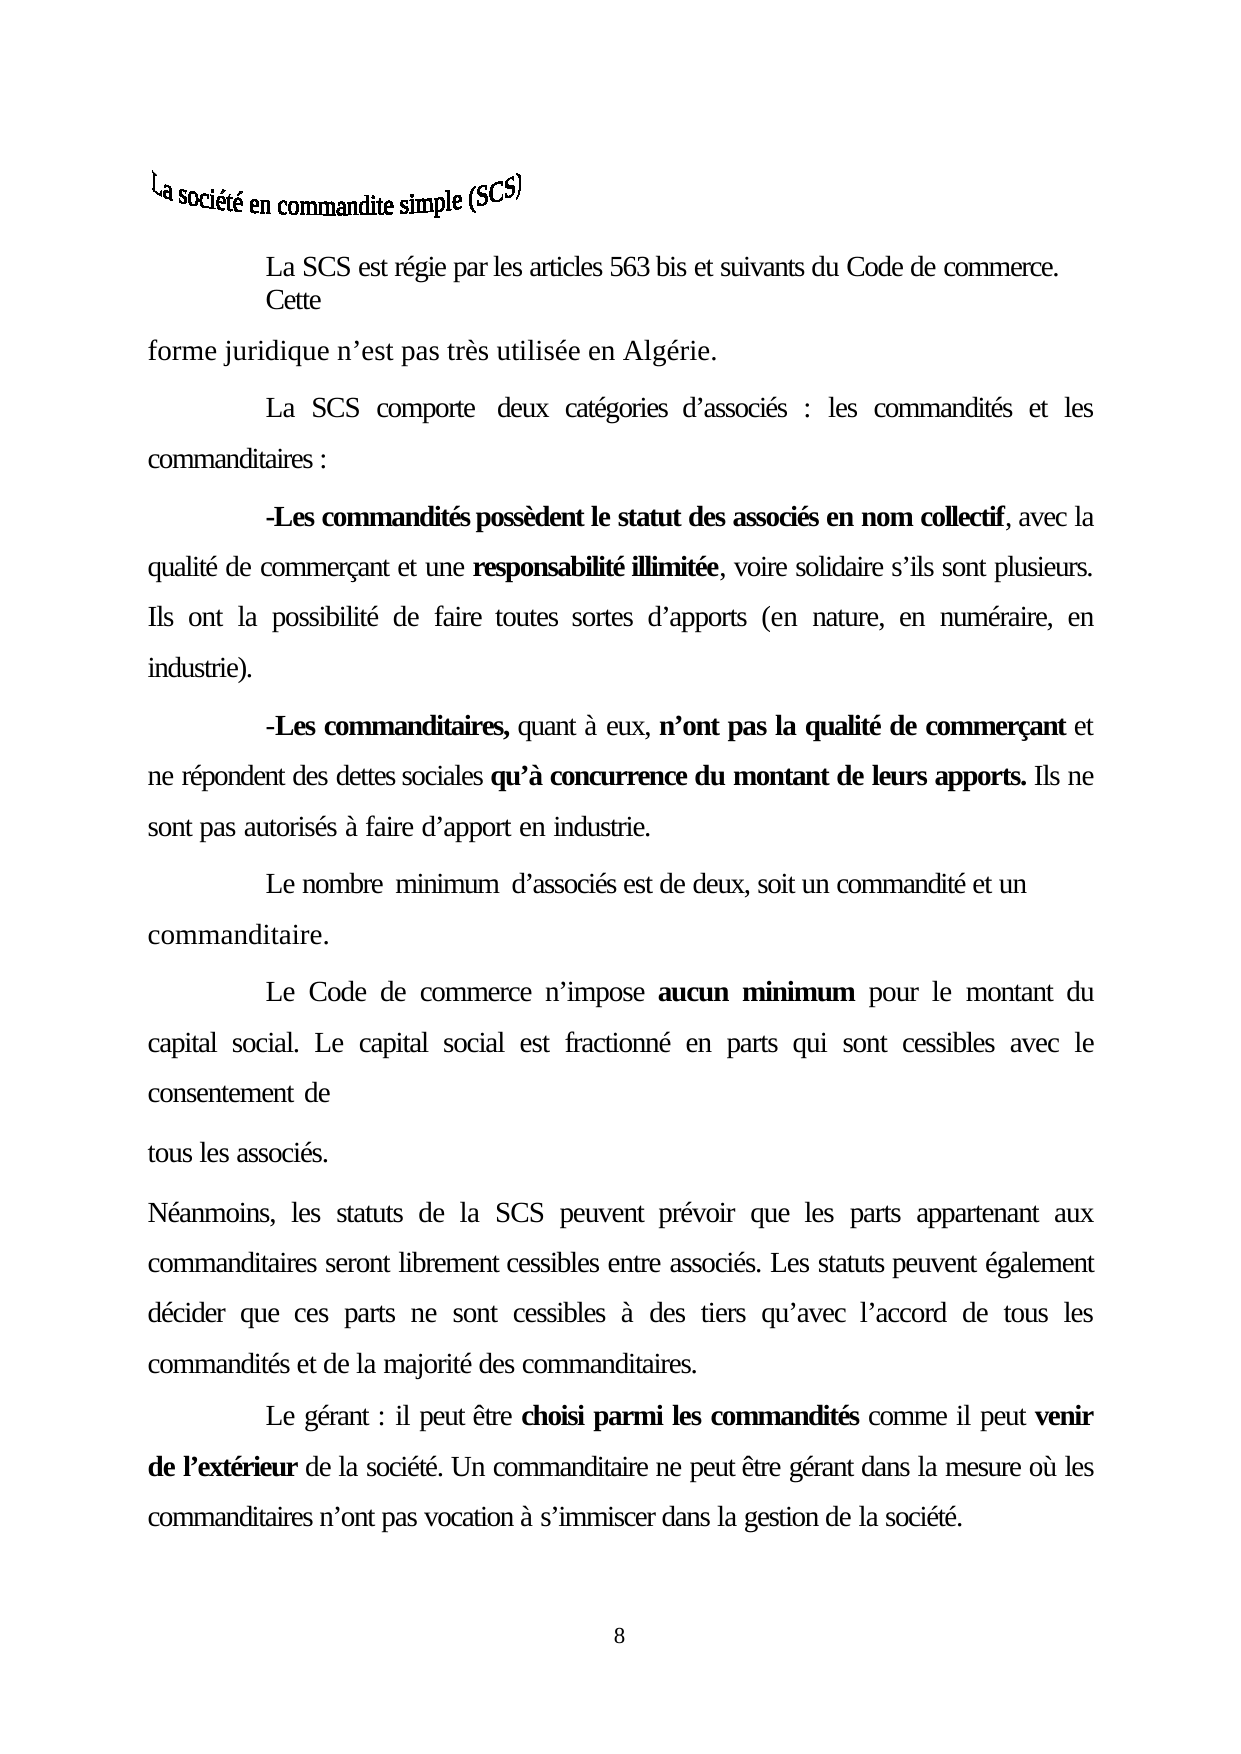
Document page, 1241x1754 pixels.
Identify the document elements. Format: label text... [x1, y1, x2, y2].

text Le nombre minimum d’associés est de deux, soit un commandité et un [265, 867, 1109, 900]
text forme juridique n’est pas très utilisée en Algérie. [147, 333, 1109, 366]
text Néanmoins, les statuts de la SCS peuvent prévoir que les parts appartenant aux commanditaires seront librement cessibles entre associés. Les statuts peuvent également décider que ces parts ne sont cessibles à des tiers qu’avec l’accord de tous les commandités et de la majorité des commanditaires. [147, 1195, 1095, 1379]
text Le Code de commerce n’impose aucun minimum pour le montant du capital social. Le capital social est fractionné en parts qui sont cessibles avec le consentement de [147, 974, 1095, 1109]
text -Les commanditaires, quant à eux, n’ont pas la qualité de commerçant et ne répondent des dettes sociales qu’à concurrence du montant de leurs apports. Ils ne sont pas autorisés à faire d’apport en industrie. [147, 708, 1094, 842]
text tous les associés. [147, 1135, 1095, 1169]
text commanditaire. [147, 917, 1109, 951]
text Le gérant : il peut être choisi parmi les commandités comme il peut venir de l’extérieur de la société. Un commanditaire ne peut être gérant dans la mesure où les commanditaires n’ont pas vocation à s’immiscer dans la gestion de la société. [147, 1398, 1095, 1532]
text -Les commandités possèdent le statut des associés en nom collectif, avec la qualité de commerçant et une responsabilité illimitée, voire solidaire s’ils sont plusieurs. Ils ont la possibilité de faire toutes sortes d’apports (en nature, en numéraire, en industrie). [147, 499, 1094, 683]
text La SCS comporte deux catégories d’associés : les commandités et les commanditaires : [147, 390, 1094, 474]
text La SCS est régie par les articles 563 bis et suivants du Code de commerce. Cette [265, 249, 1109, 316]
